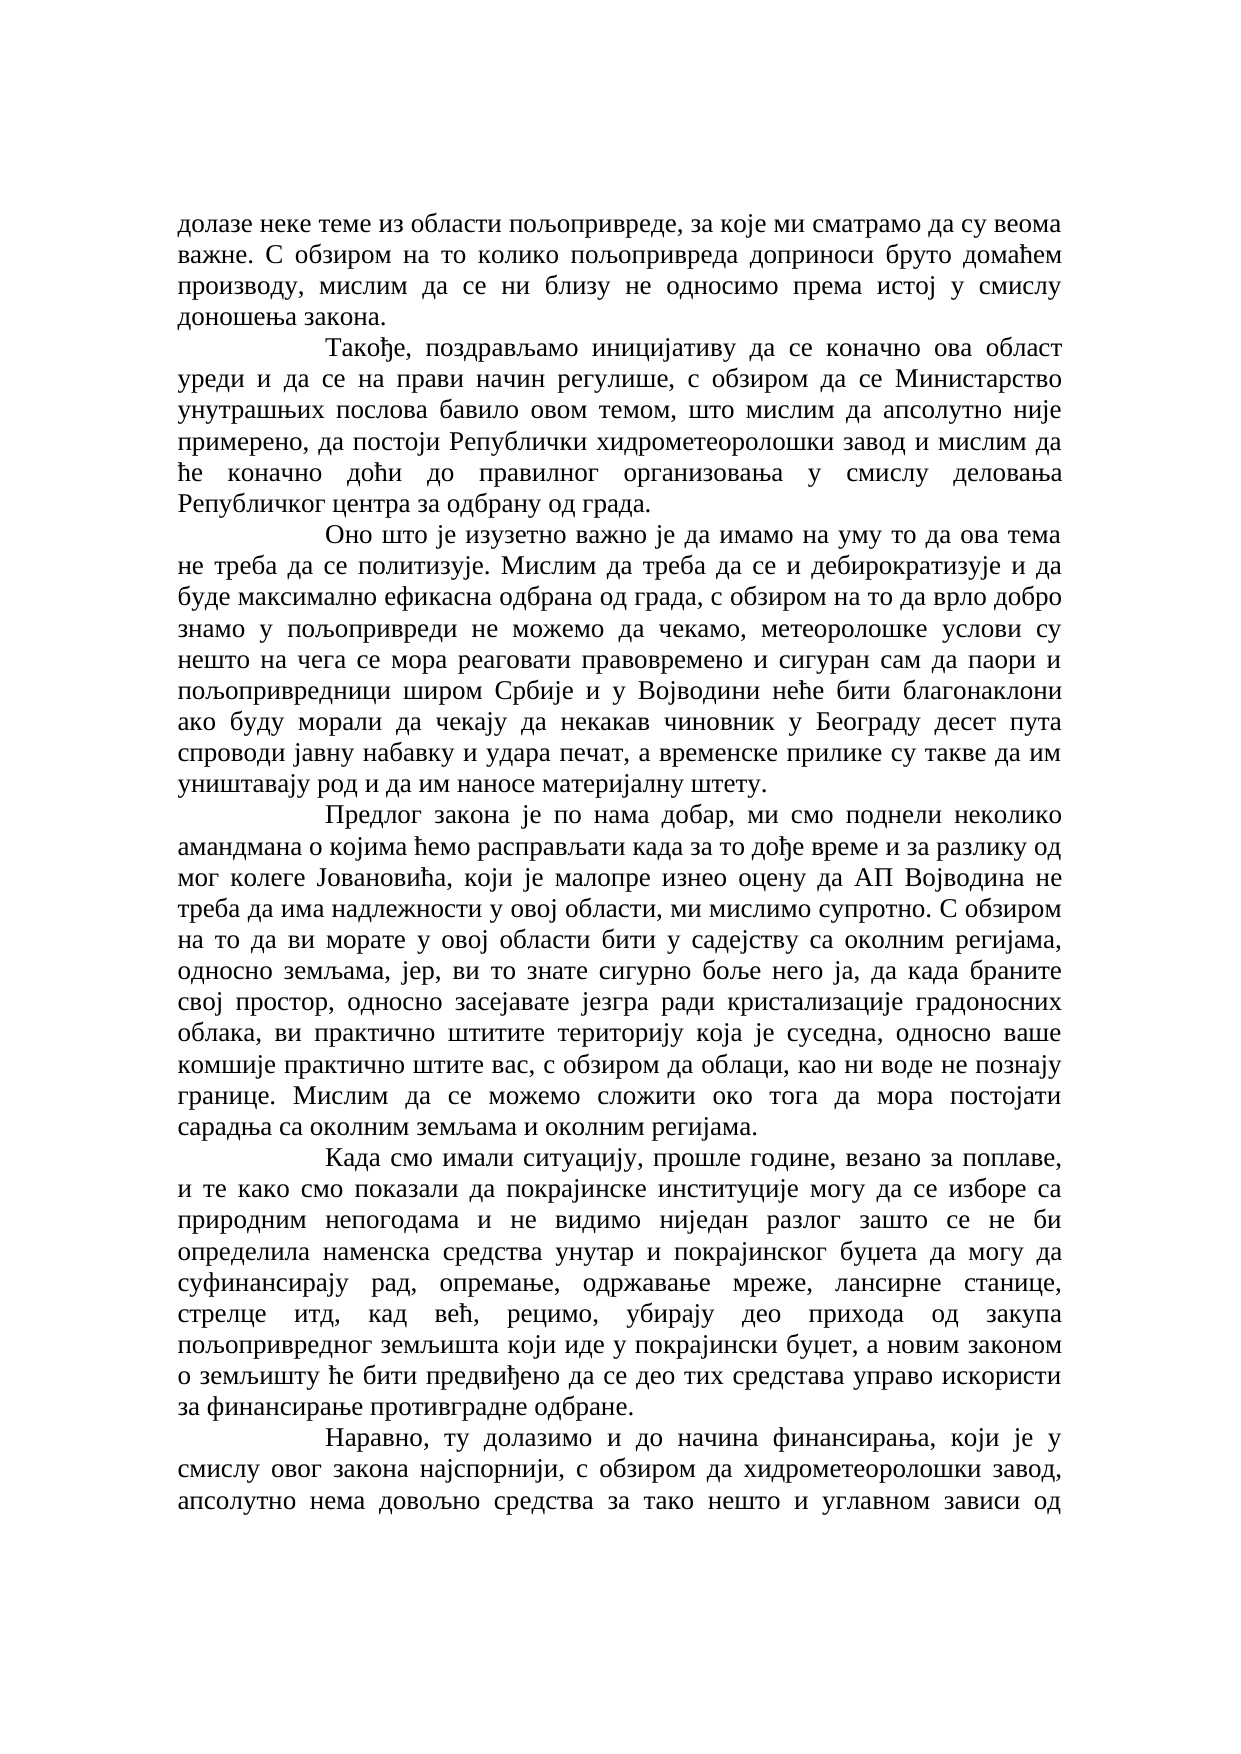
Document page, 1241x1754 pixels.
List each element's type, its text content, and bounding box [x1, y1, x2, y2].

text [177, 1421, 1063, 1515]
text Предлог закона је по нама добар, ми смо поднели неколико амандмана о којима ћемо расправљати када за то дође време и за разлику од мог колеге Јовановића, који је малопре изнео оцену да АП Војводина не треба да има надлежности у овој области, ми мислимо супротно. С обзиром на то да ви морате у овој области бити у садејству са околним регијама, односно земљама, јер, ви то знате сигурно боље него ја, да када браните свој простор, односно засејавате језгра ради кристализације градоносних облака, ви практично штитите територију која је суседна, односно ваше комшије практично штите вас, с обзиром да облаци, као ни воде не познају границе. Мислим да се можемо сложити око тога да мора постојати сарадња са околним земљама и околним регијама. [177, 798, 1063, 1141]
text Оно што је изузетно важно је да имамо на уму то да ова тема не треба да се политизује. Мислим да треба да се и дебирократизује и да буде максимално ефикасна одбрана од града, с обзиром на то да врло добро знамо у пољопривреди не можемо да чекамо, метеоролошке услови су нешто на чега се мора реаговати правовремено и сигуран сам да паори и пољопривредници широм Србије и у Војводини неће бити благонаклони ако буду морали да чекају да некакав чиновник у Београду десет пута спроводи јавну набавку и удара печат, а временске прилике су такве да им уништавају род и да им наносе материјалну штету. [177, 518, 1063, 798]
text Такође, поздрављамо иницијативу да се коначно ова област уреди и да се на прави начин регулише, с обзиром да се Министарство унутрашњих послова бавило овом темом, што мислим да апсолутно није примерено, да постоји Републички хидрометеоролошки завод и мислим да ће коначно доћи до правилног организовања у смислу деловања Републичког центра за одбрану од града. [177, 331, 1063, 518]
text Када смо имали ситуацију, прошле године, везано за поплаве, и те како смо показали да покрајинске институције могу да се изборе са природним непогодама и не видимо ниједан разлог зашто се не би определила наменска средства унутар и покрајинског буџета да могу да суфинансирају рад, опремање, одржавање мреже, лансирне станице, стрелце итд, кад већ, рецимо, убирају део прихода од закупа пољопривредног земљишта који иде у покрајински буџет, а новим законом о земљишту ће бити предвиђено да се део тих средстава управо искористи за финансирање противградне одбране. [177, 1141, 1063, 1421]
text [177, 207, 1063, 331]
